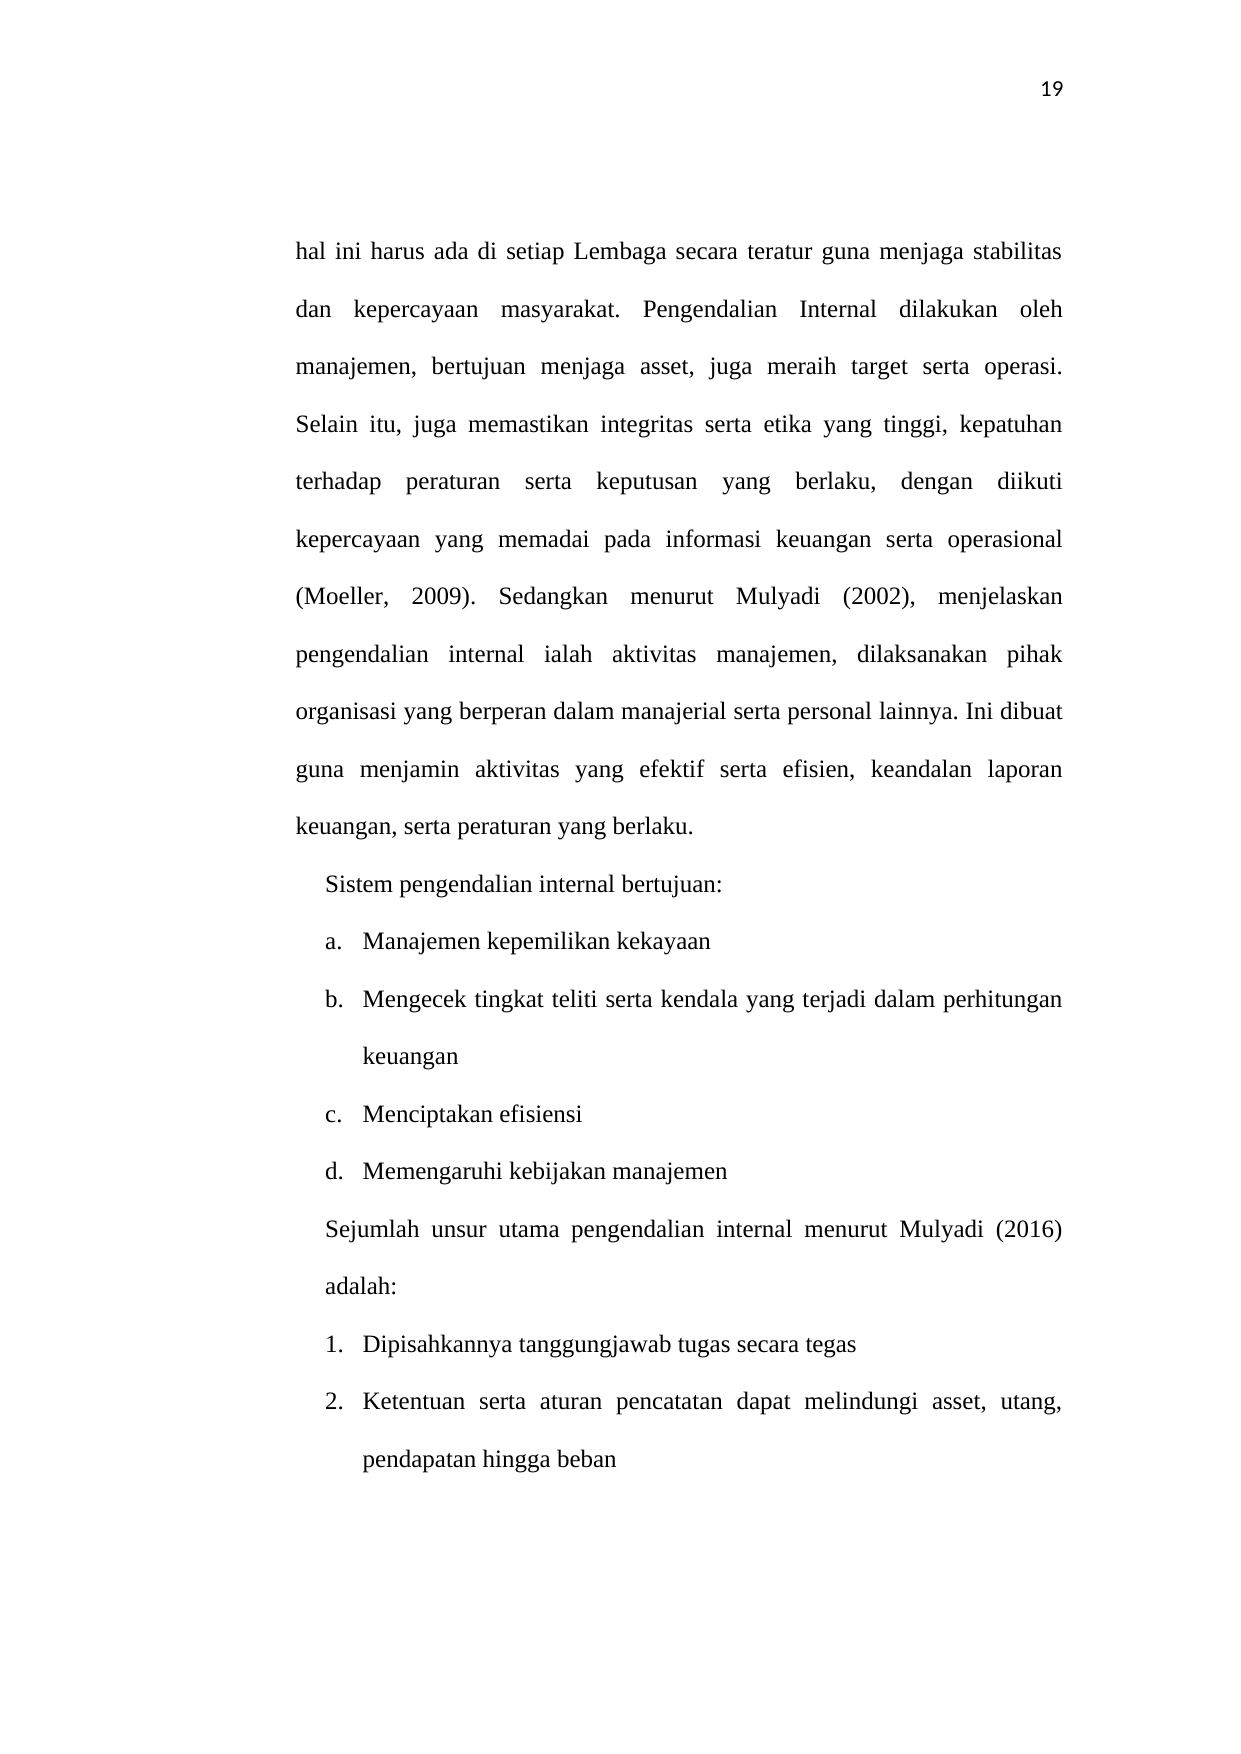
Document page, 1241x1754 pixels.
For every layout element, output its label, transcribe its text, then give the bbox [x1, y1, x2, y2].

list Menciptakan efisiensi [325, 1099, 1063, 1127]
list Mengecek tingkat teliti serta kendala yang terjadi dalam perhitungan keuangan [325, 984, 1063, 1070]
list Manajemen kepemilikan kekayaan [325, 926, 1063, 955]
list Ketentuan serta aturan pencatatan dapat melindungi asset, utang, pendapatan hingga beban [325, 1386, 1063, 1472]
list Dipisahkannya tanggungjawab tugas secara tegas [325, 1329, 1063, 1357]
list Sistem pengendalian internal bertujuan: [295, 869, 1063, 897]
list Memengaruhi kebijakan manajemen [325, 1156, 1063, 1185]
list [295, 236, 1063, 840]
text Sejumlah unsur utama pengendalian internal menurut Mulyadi (2016) adalah: [325, 1214, 1063, 1300]
